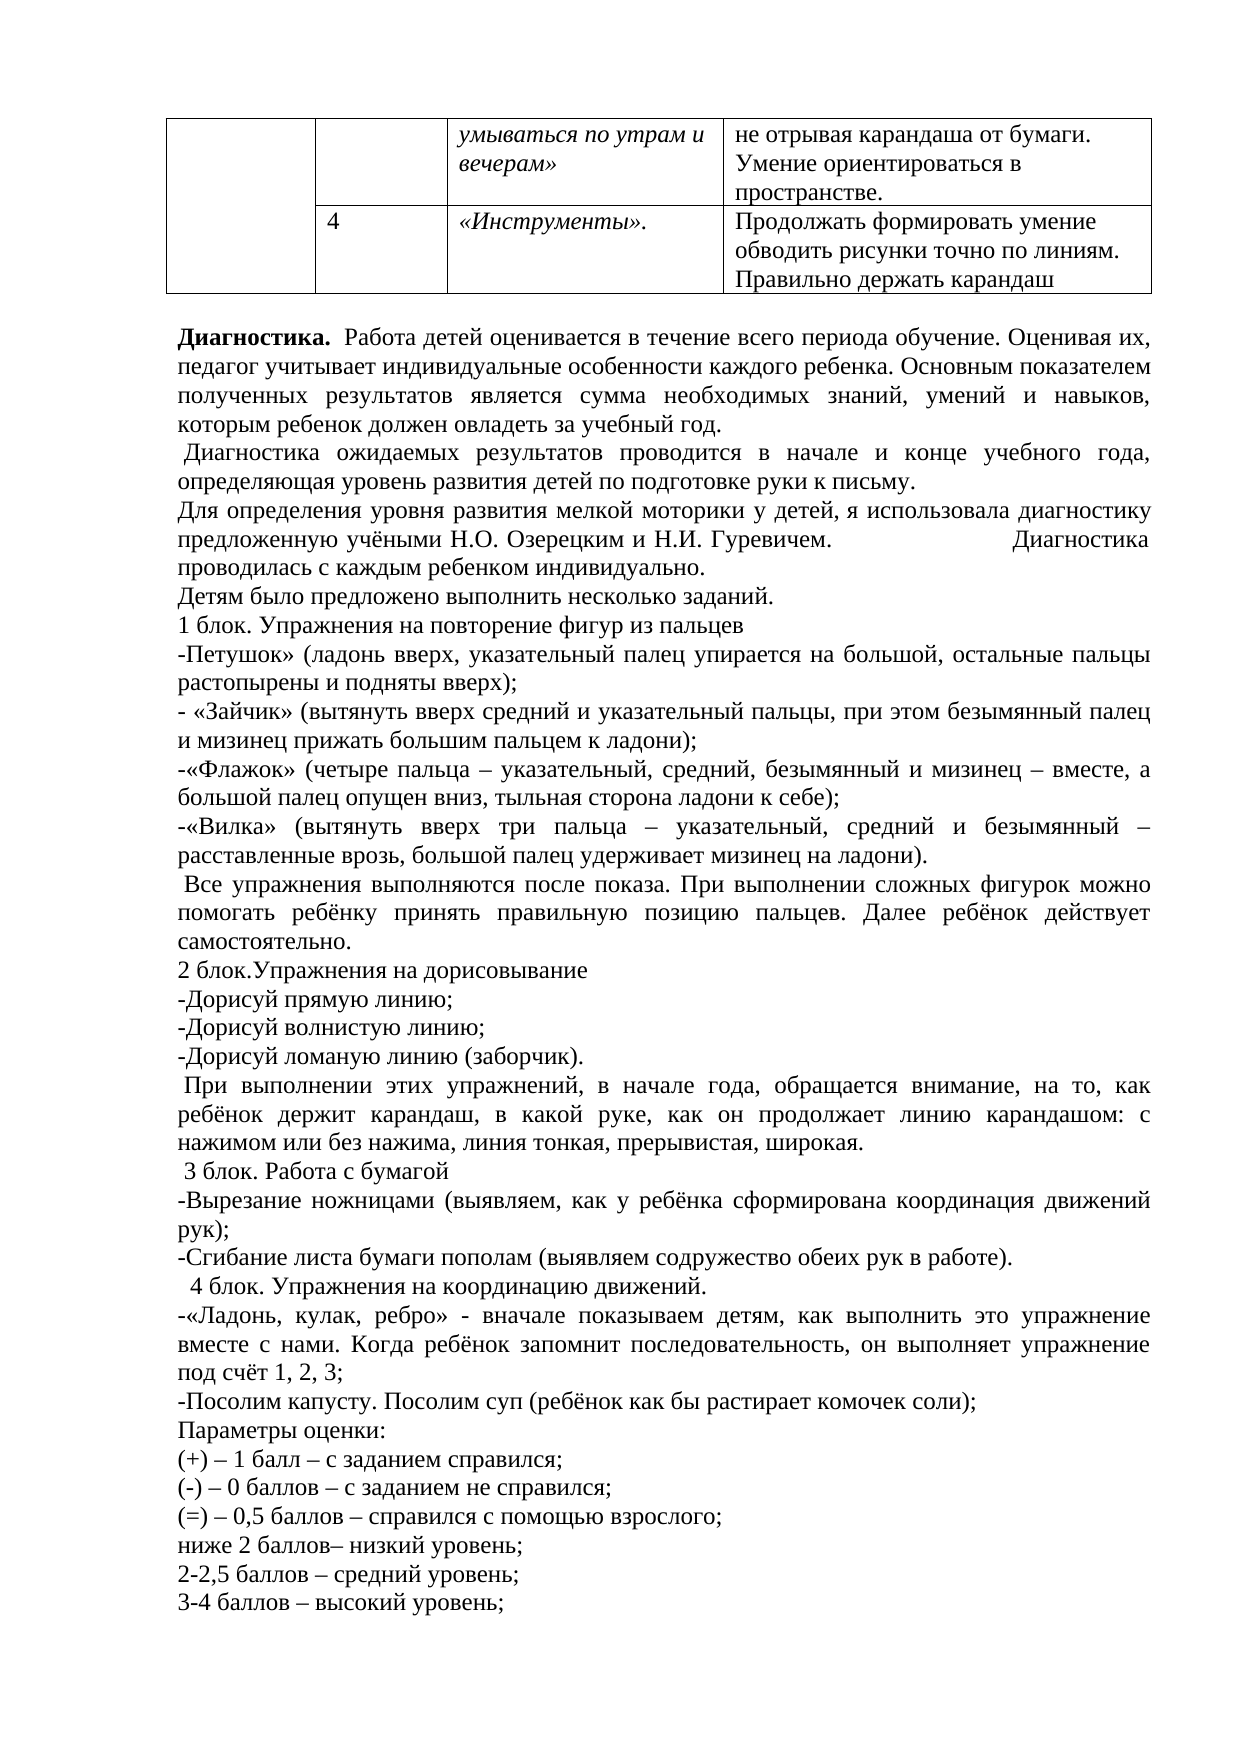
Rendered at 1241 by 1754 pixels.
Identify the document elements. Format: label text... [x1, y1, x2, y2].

text -Дорисуй волнистую линию; [177, 1012, 1152, 1041]
text -Петушок» (ладонь вверх, указательный палец упирается на большой, остальные пальцы растопырены и подняты вверх); [177, 639, 1152, 696]
text -«Флажок» (четыре пальца – указательный, средний, безымянный и мизинец – вместе, а большой палец опущен вниз, тыльная сторона ладони к себе); [177, 754, 1152, 811]
text -«Вилка» (вытянуть вверх три пальца – указательный, средний и безымянный – расставленные врозь, большой палец удерживает мизинец на ладони). [177, 811, 1152, 869]
text 4 блок. Упражнения на координацию движений. [177, 1271, 1152, 1300]
text 2 блок.Упражнения на дорисовывание [177, 955, 1152, 984]
text Детям было предложено выполнить несколько заданий. [177, 581, 1152, 610]
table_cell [724, 119, 1151, 205]
text При выполнении этих упражнений, в начале года, обращается внимание, на то, как ребёнок держит карандаш, в какой руке, как он продолжает линию карандашом: с нажимом или без нажима, линия тонкая, прерывистая, широкая. [177, 1070, 1152, 1156]
table_cell 4 [316, 206, 447, 293]
text -Дорисуй ломаную линию (заборчик). [177, 1041, 1152, 1070]
text Параметры оценки: [177, 1415, 1152, 1444]
text ниже 2 баллов– низкий уровень; [177, 1530, 1152, 1559]
text 1 блок. Упражнения на повторение фигур из пальцев [177, 610, 1152, 639]
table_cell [448, 119, 723, 205]
table_cell 3 [316, 119, 447, 205]
text (=) – 0,5 баллов – справился с помощью взрослого; [177, 1501, 1152, 1530]
text -«Ладонь, кулак, ребро» - вначале показываем детям, как выполнить это упражнение вместе с нами. Когда ребёнок запомнит последовательность, он выполняет упражнение под счёт 1, 2, 3; [177, 1300, 1152, 1386]
text 3 блок. Работа с бумагой [177, 1156, 1152, 1185]
text Диагностика. Работа детей оценивается в течение всего периода обучение. Оценивая их, педагог учитывает индивидуальные особенности каждого ребенка. Основным показателем полученных результатов является сумма необходимых знаний, умений и навыков, которым ребенок должен овладеть за учебный год. [177, 322, 1152, 437]
text 2-2,5 баллов – средний уровень; [177, 1559, 1152, 1587]
text -Сгибание листа бумаги пополам (выявляем содружество обеих рук в работе). [177, 1242, 1152, 1271]
table_cell «Инструменты». [448, 206, 723, 293]
text (-) – 0 баллов – с заданием не справился; [177, 1472, 1152, 1501]
text Все упражнения выполняются после показа. При выполнении сложных фигурок можно помогать ребёнку принять правильную позицию пальцев. Далее ребёнок действует самостоятельно. [177, 869, 1152, 955]
text 3-4 баллов – высокий уровень; [177, 1587, 1152, 1616]
text (+) – 1 балл – с заданием справился; [177, 1444, 1152, 1472]
text Для определения уровня развития мелкой моторики у детей, я использовала диагностику предложенную учёными Н.О. Озерецким и Н.И. Гуревичем. Диагностика проводилась с каждым ребенком индивидуально. [177, 495, 1152, 581]
text - «Зайчик» (вытянуть вверх средний и указательный пальцы, при этом безымянный палец и мизинец прижать большим пальцем к ладони); [177, 696, 1152, 754]
text -Вырезание ножницами (выявляем, как у ребёнка сформирована координация движений рук); [177, 1185, 1152, 1242]
table_cell Продолжать формировать умение обводить рисунки точно по линиям. Правильно держать карандаш [724, 206, 1151, 293]
text -Дорисуй прямую линию; [177, 984, 1152, 1012]
text -Посолим капусту. Посолим суп (ребёнок как бы растирает комочек соли); [177, 1386, 1152, 1415]
text Диагностика ожидаемых результатов проводится в начале и конце учебного года, определяющая уровень развития детей по подготовке руки к письму. [177, 437, 1152, 495]
